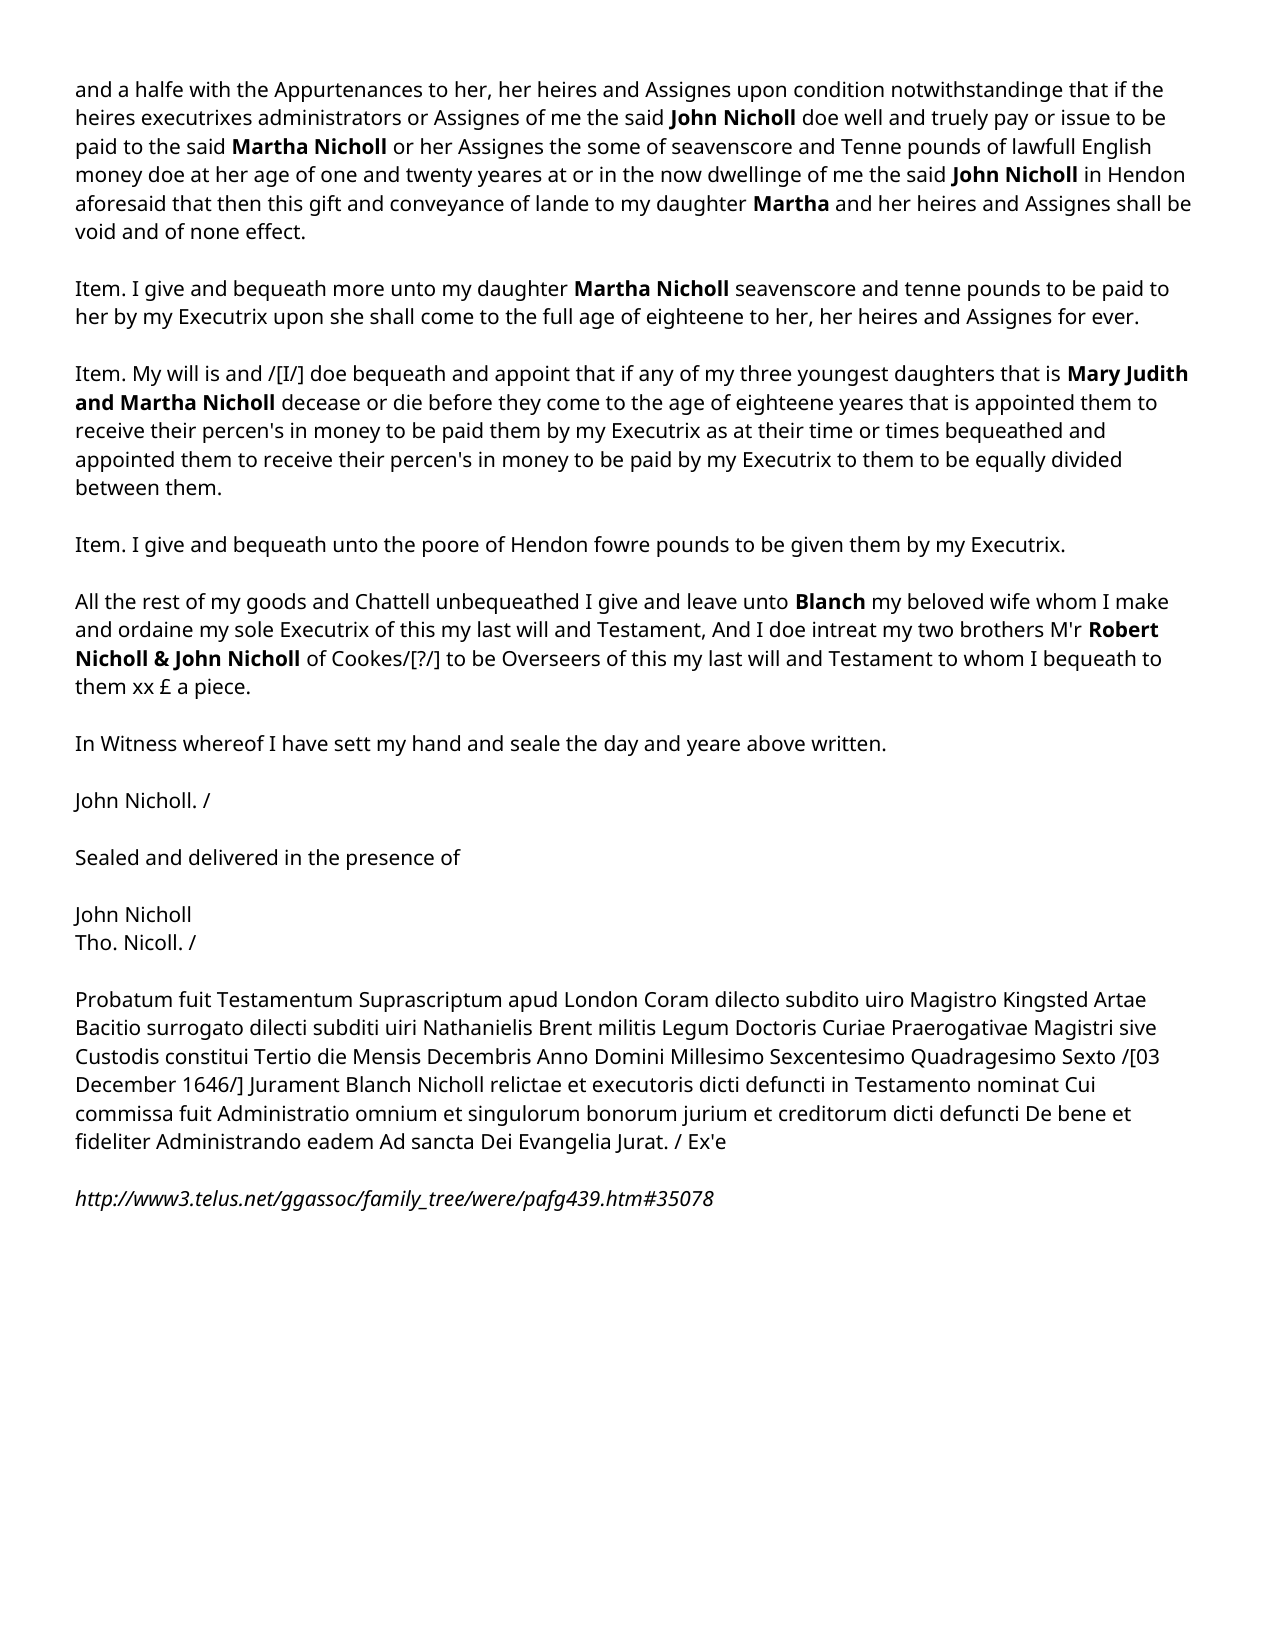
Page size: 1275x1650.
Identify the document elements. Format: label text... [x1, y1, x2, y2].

text Sealed and delivered in the presence of [75, 843, 1200, 871]
text Probatum fuit Testamentum Suprascriptum apud London Coram dilecto subdito uiro Magistro Kingsted Artae Bacitio surrogato dilecti subditi uiri Nathanielis Brent militis Legum Doctoris Curiae Praerogativae Magistri sive Custodis constitui Tertio die Mensis Decembris Anno Domini Millesimo Sexcentesimo Quadragesimo Sexto /[03 December 1646/] Jurament Blanch Nicholl relictae et executoris dicti defuncti in Testamento nominat Cui commissa fuit Administratio omnium et singulorum bonorum jurium et creditorum dicti defuncti De bene et fideliter Administrando eadem Ad sancta Dei Evangelia Jurat. / Ex'e [75, 985, 1200, 1156]
text In Witness whereof I have sett my hand and seale the day and yeare above written. [75, 729, 1200, 757]
text Tho. Nicoll. / [75, 928, 1200, 957]
text http://www3.telus.net/ggassoc/family_tree/were/pafg439.htm#35078 [75, 1184, 1200, 1212]
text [75, 75, 1200, 246]
text John Nicholl [75, 900, 1200, 928]
text John Nicholl. / [75, 786, 1200, 814]
text Item. My will is and /[I/] doe bequeath and appoint that if any of my three youngest daughters that is Mary Judith and Martha Nicholl decease or die before they come to the age of eighteene yeares that is appointed them to receive their percen's in money to be paid them by my Executrix as at their time or times bequeathed and appointed them to receive their percen's in money to be paid by my Executrix to them to be equally divided between them. [75, 359, 1200, 502]
text All the rest of my goods and Chattell unbequeathed I give and leave unto Blanch my beloved wife whom I make and ordaine my sole Executrix of this my last will and Testament, And I doe intreat my two brothers M'r Robert Nicholl & John Nicholl of Cookes/[?/] to be Overseers of this my last will and Testament to whom I bequeath to them xx £ a piece. [75, 587, 1200, 701]
text Item. I give and bequeath more unto my daughter Martha Nicholl seavenscore and tenne pounds to be paid to her by my Executrix upon she shall come to the full age of eighteene to her, her heires and Assignes for ever. [75, 274, 1200, 331]
text Item. I give and bequeath unto the poore of Hendon fowre pounds to be given them by my Executrix. [75, 530, 1200, 558]
